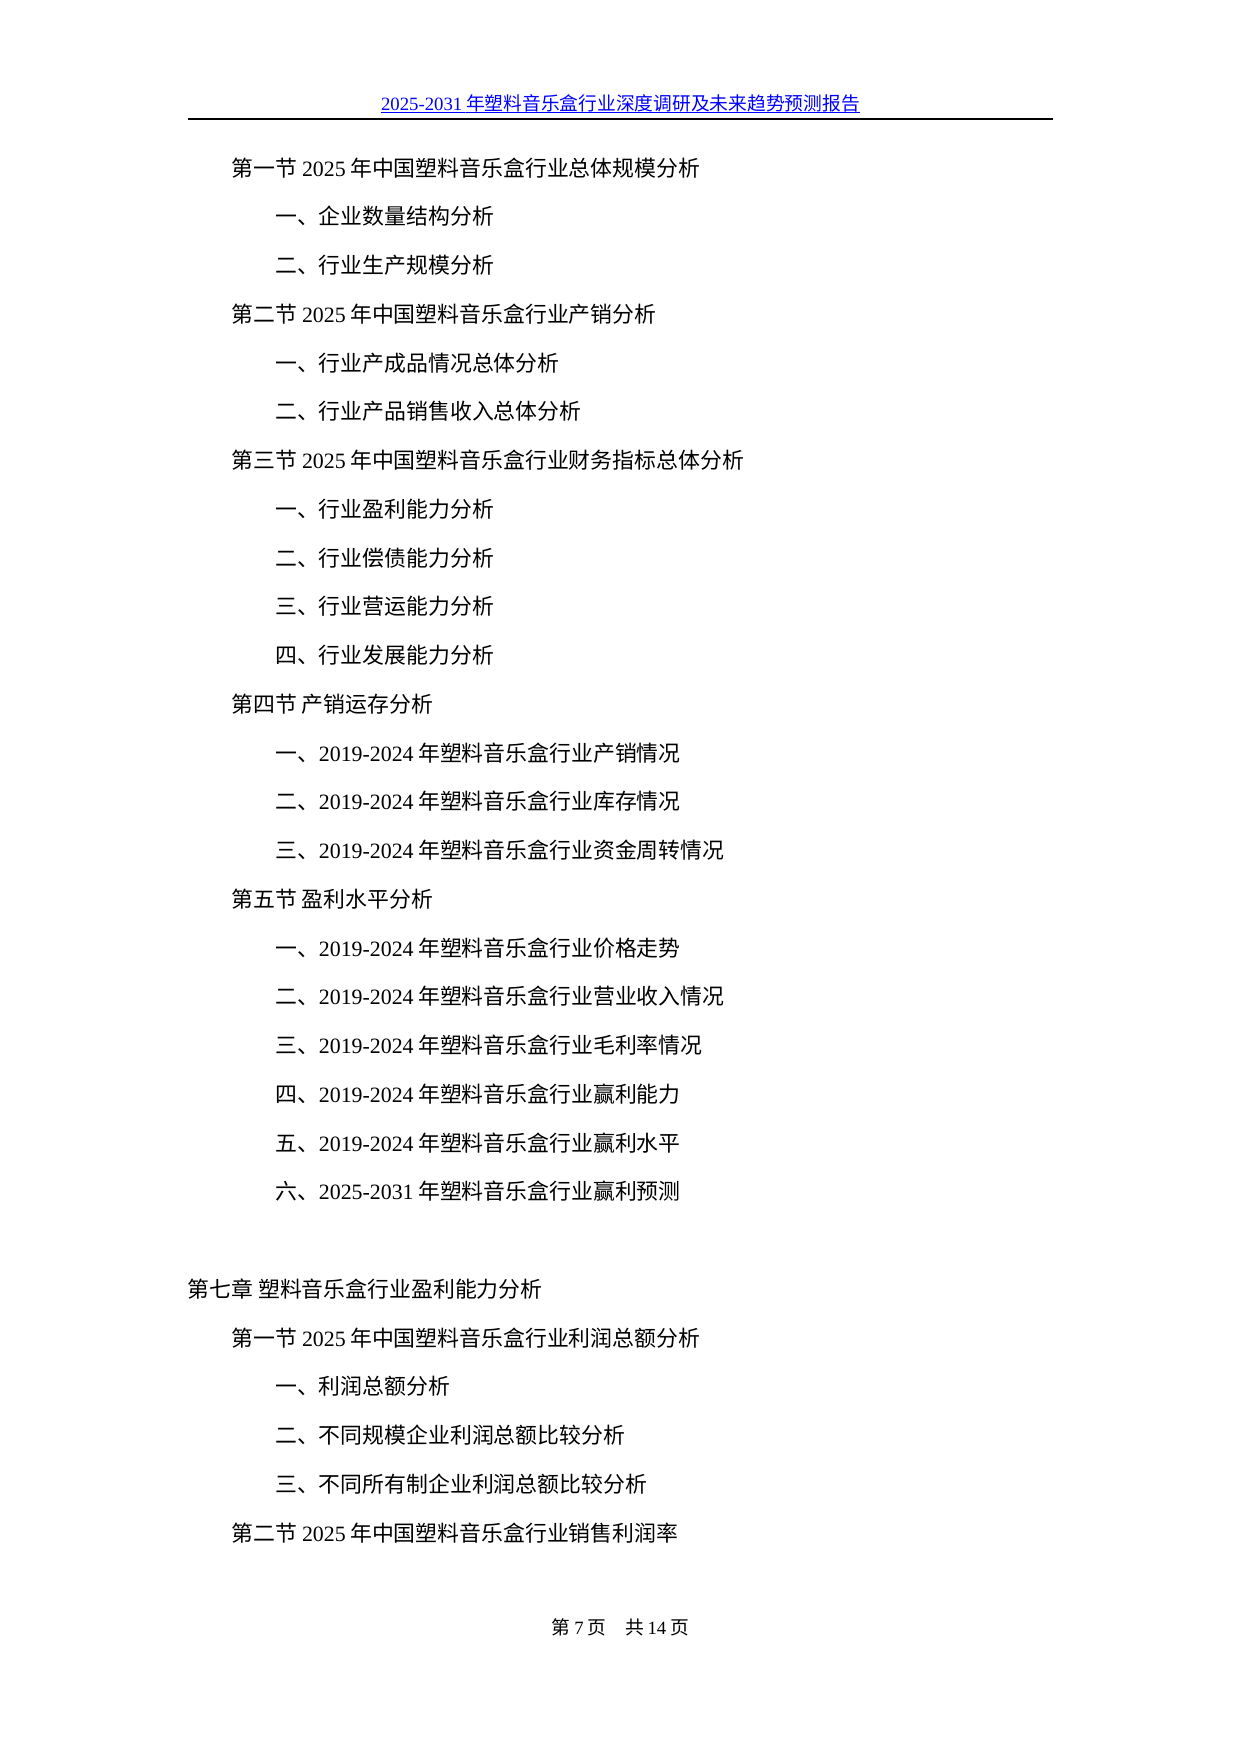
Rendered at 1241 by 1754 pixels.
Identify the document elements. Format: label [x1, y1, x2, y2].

text [187, 150, 1053, 1548]
